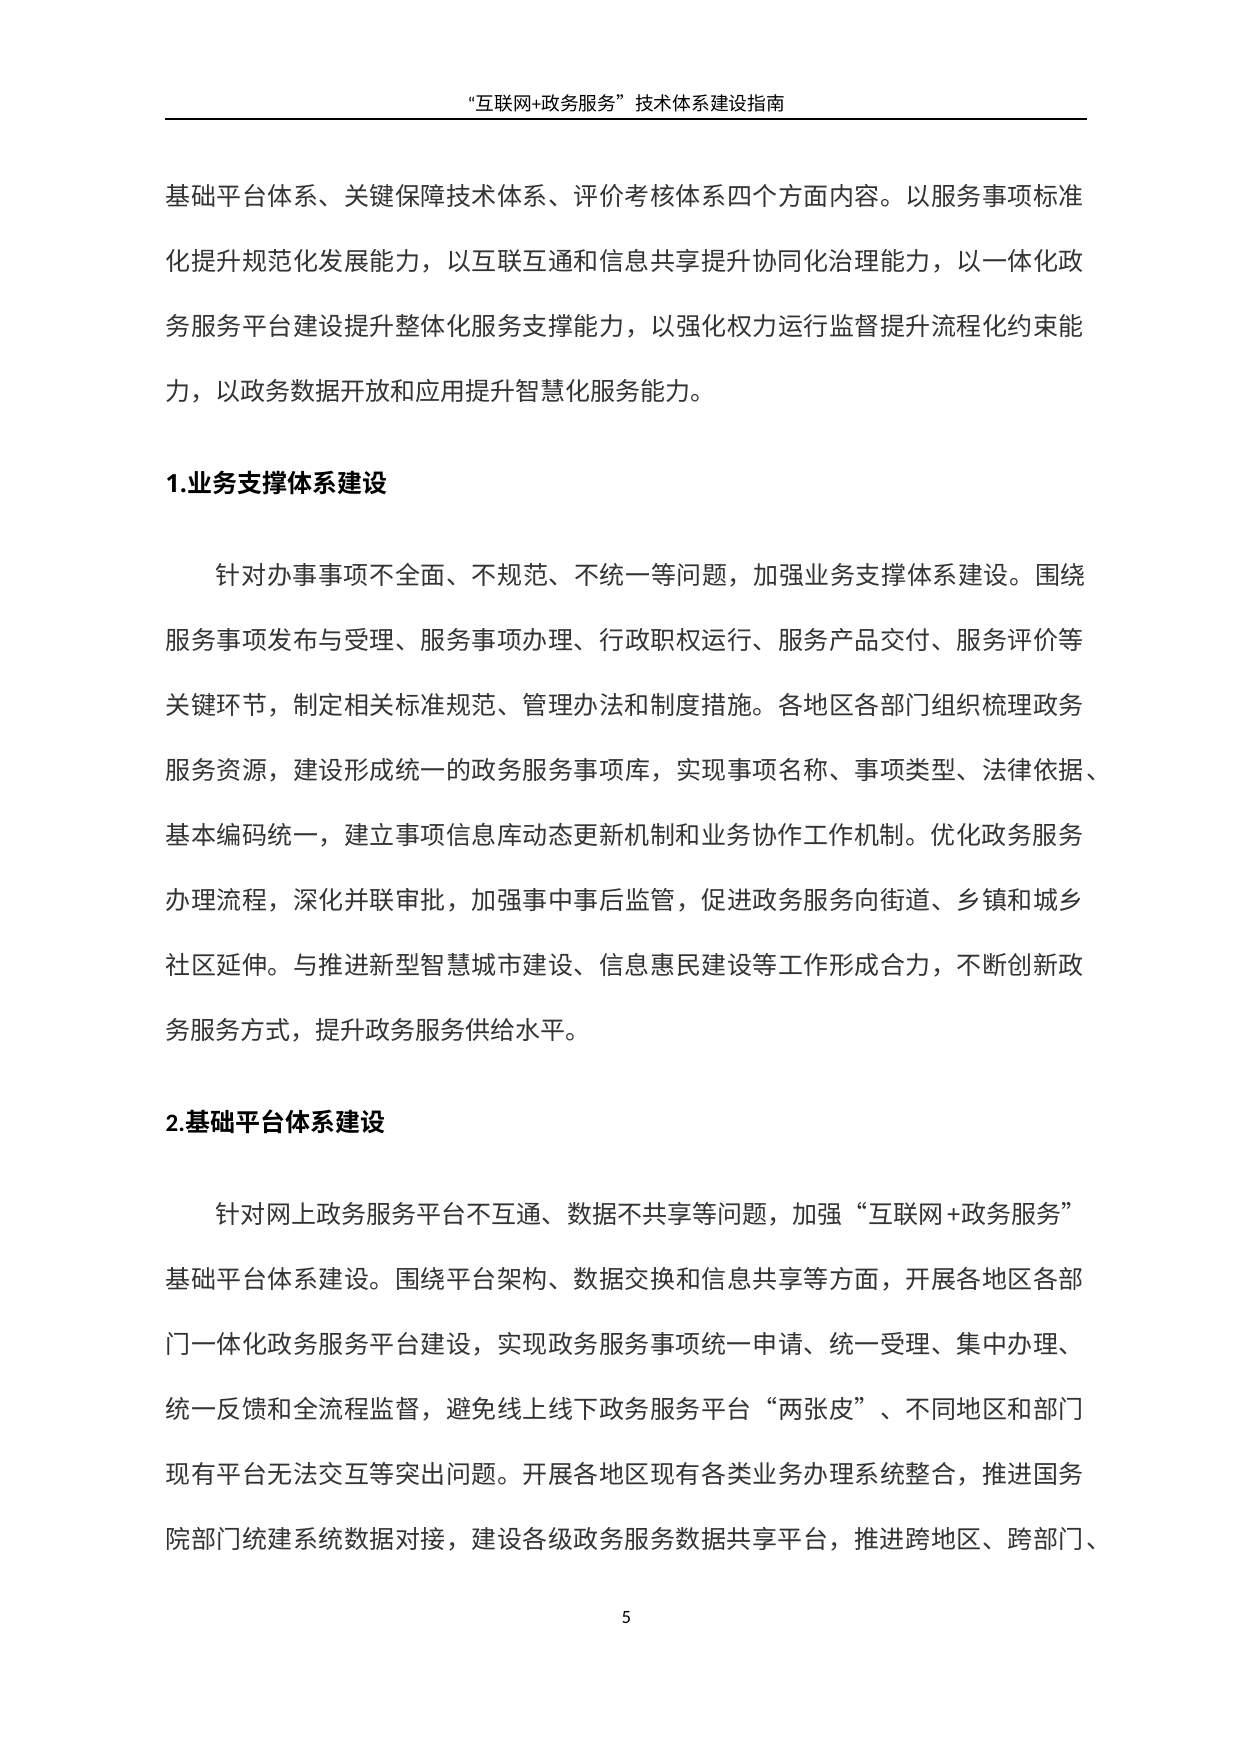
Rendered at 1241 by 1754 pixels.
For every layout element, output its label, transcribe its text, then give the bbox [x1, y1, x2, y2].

text 针对办事事项不全面、不规范、不统一等问题，加强业务支撑体系建设。围绕服务事项发布与受理、服务事项办理、行政职权运行、服务产品交付、服务评价等关键环节，制定相关标准规范、管理办法和制度措施。各地区各部门组织梳理政务服务资源，建设形成统一的政务服务事项库，实现事项名称、事项类型、法律依据、基本编码统一，建立事项信息库动态更新机制和业务协作工作机制。优化政务服务办理流程，深化并联审批，加强事中事后监管，促进政务服务向街道、乡镇和城乡社区延伸。与推进新型智慧城市建设、信息惠民建设等工作形成合力，不断创新政务服务方式，提升政务服务供给水平。 [165, 541, 1087, 1061]
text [165, 162, 1087, 422]
subtitle 2.基础平台体系建设 [165, 1088, 1087, 1153]
subtitle 1.业务支撑体系建设 [165, 449, 1087, 514]
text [165, 1180, 1087, 1570]
